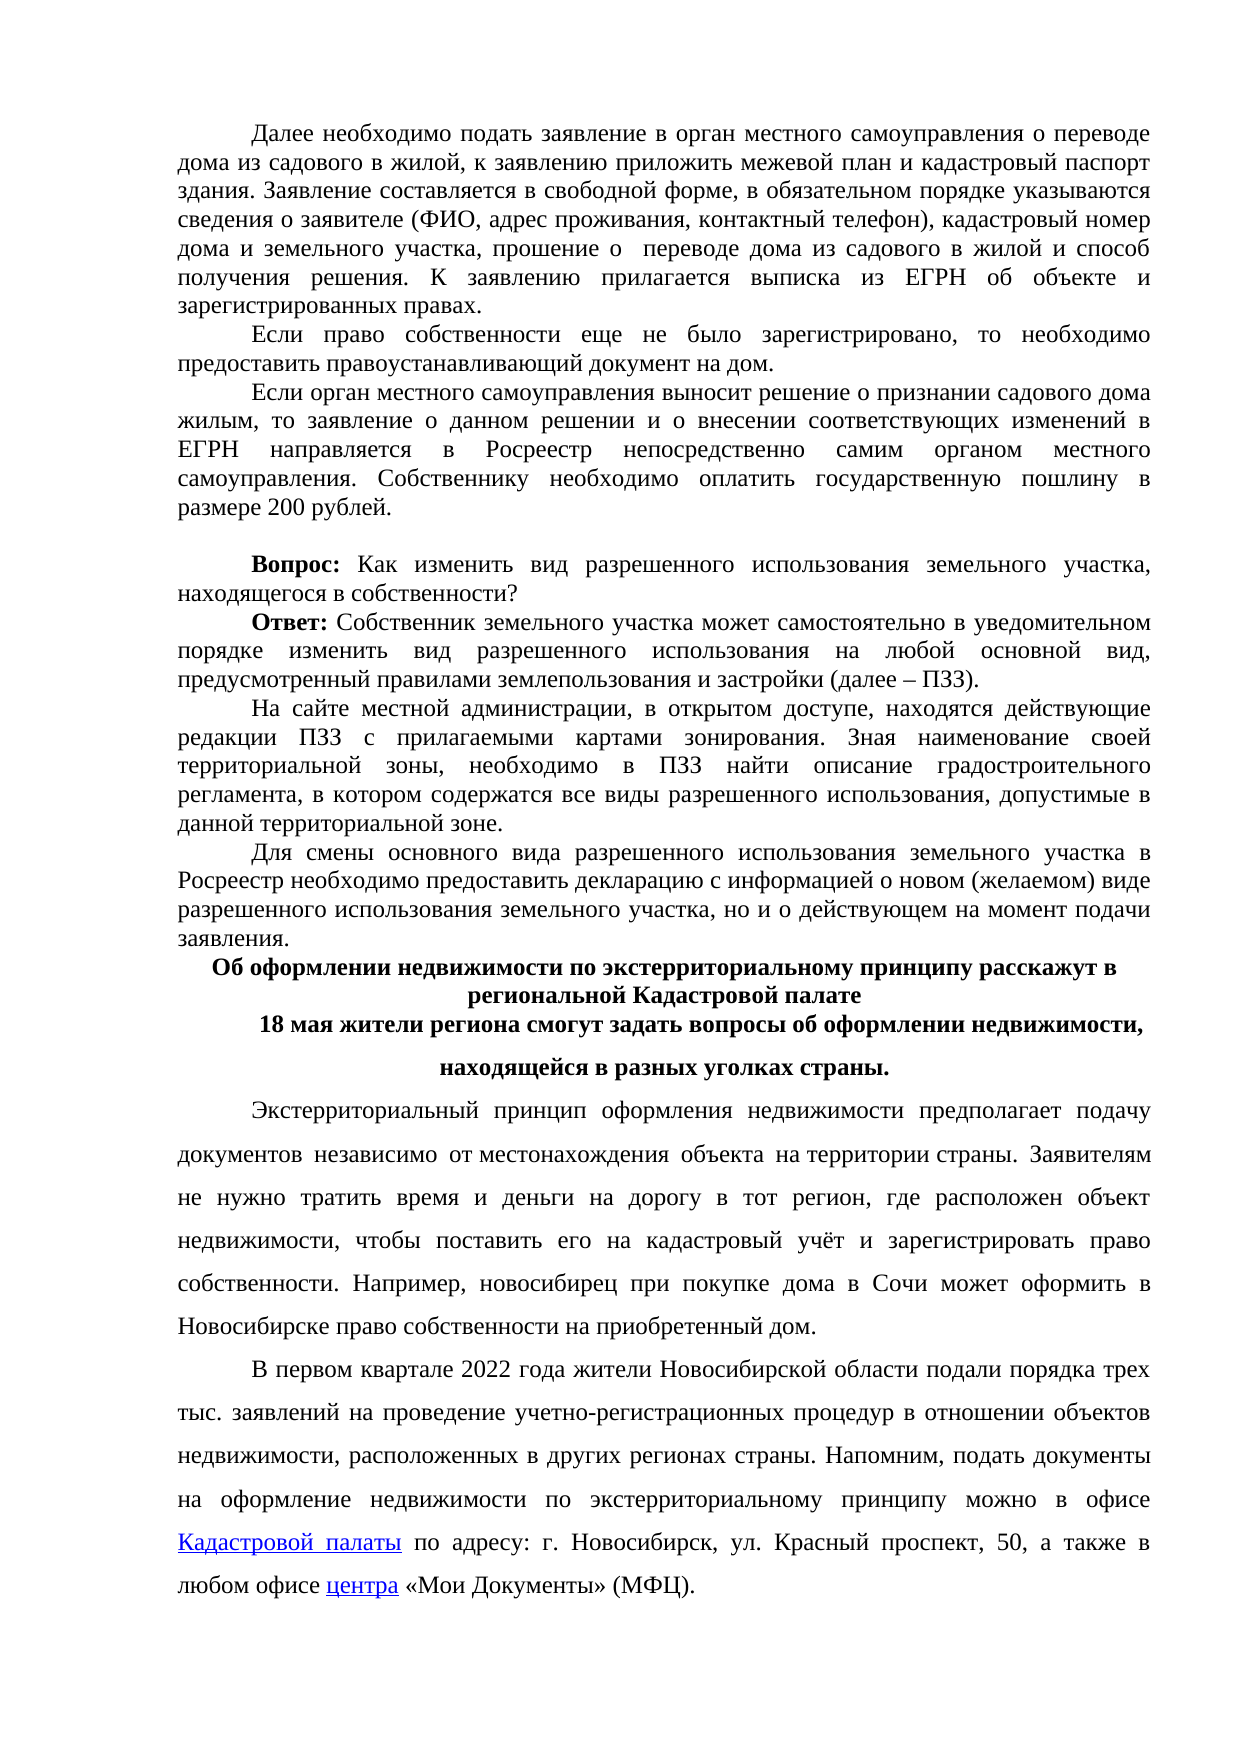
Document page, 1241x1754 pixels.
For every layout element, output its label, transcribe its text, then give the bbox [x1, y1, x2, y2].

text Экстерриториальный принцип оформления недвижимости предполагает подачу документов независимо от местонахождения объекта на территории страны. Заявителям не нужно тратить время и деньги на дорогу в тот регион, где расположен объект недвижимости, чтобы поставить его на кадастровый учёт и зарегистрировать право собственности. Например, новосибирец при покупке дома в Сочи может оформить в Новосибирске право собственности на приобретенный дом. [177, 1096, 1152, 1340]
text В первом квартале 2022 года жители Новосибирской области подали порядка трех тыс. заявлений на проведение учетно-регистрационных процедур в отношении объектов недвижимости, расположенных в других регионах страны. Напомним, подать документы на оформление недвижимости по экстерриториальному принципу можно в офисе Кадастровой палаты по адресу: г. Новосибирск, ул. Красный проспект, 50, а также в любом офисе центра «Мои Документы» (МФЦ). [177, 1354, 1152, 1599]
text Если право собственности еще не было зарегистрировано, то необходимо предоставить правоустанавливающий документ на дом. [177, 319, 1152, 377]
text Если орган местного самоуправления выносит решение о признании садового дома жилым, то заявление о данном решении и о внесении соответствующих изменений в ЕГРН направляется в Росреестр непосредственно самим органом местного самоуправления. Собственнику необходимо оплатить государственную пошлину в размере 200 рублей. [177, 377, 1152, 521]
text На сайте местной администрации, в открытом доступе, находятся действующие редакции ПЗЗ с прилагаемыми картами зонирования. Зная наименование своей территориальной зоны, необходимо в ПЗЗ найти описание градостроительного регламента, в котором содержатся все виды разрешенного использования, допустимые в данной территориальной зоне. [177, 693, 1152, 837]
text Вопрос: Как изменить вид разрешенного использования земельного участка, находящегося в собственности? [177, 549, 1152, 607]
text Для смены основного вида разрешенного использования земельного участка в Росреестр необходимо предоставить декларацию с информацией о новом (желаемом) виде разрешенного использования земельного участка, но и о действующем на момент подачи заявления. [177, 837, 1152, 952]
text Далее необходимо подать заявление в орган местного самоуправления о переводе дома из садового в жилой, к заявлению приложить межевой план и кадастровый паспорт здания. Заявление составляется в свободной форме, в обязательном порядке указываются сведения о заявителе (ФИО, адрес проживания, контактный телефон), кадастровый номер дома и земельного участка, прошение о переводе дома из садового в жилой и способ получения решения. К заявлению прилагается выписка из ЕГРН об объекте и зарегистрированных правах. [177, 118, 1152, 319]
text Ответ: Собственник земельного участка может самостоятельно в уведомительном порядке изменить вид разрешенного использования на любой основной вид, предусмотренный правилами землепользования и застройки (далее – ПЗЗ). [177, 607, 1152, 693]
text Об оформлении недвижимости по экстерриториальному принципу расскажут в региональной Кадастровой палате [177, 952, 1152, 1009]
text 18 мая жители региона смогут задать вопросы об оформлении недвижимости, находящейся в разных уголках страны. [177, 1009, 1152, 1081]
